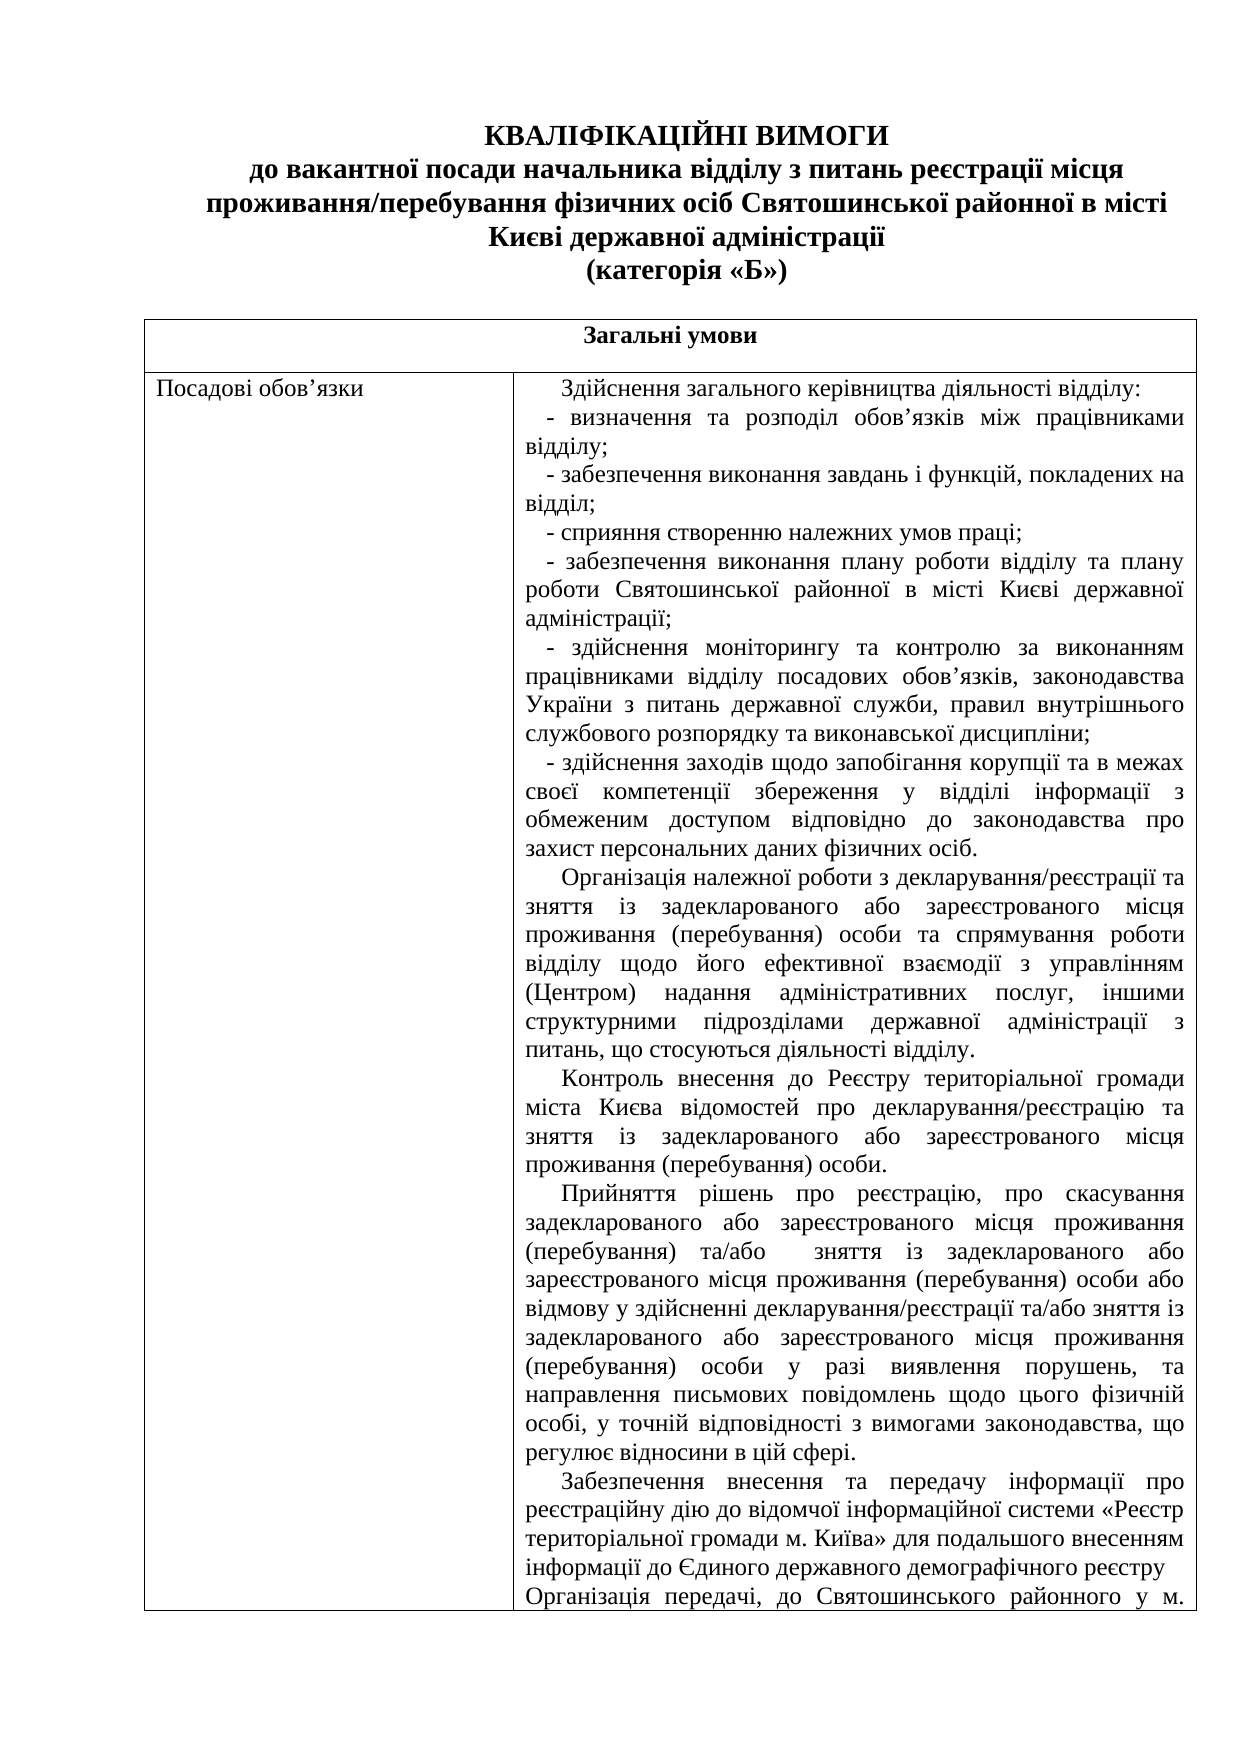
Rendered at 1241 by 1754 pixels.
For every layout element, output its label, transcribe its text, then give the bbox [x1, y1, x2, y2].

text до вакантної посади начальника відділу з питань реєстрації місця проживання/перебування фізичних осіб Святошинської районної в місті Києві державної адміністрації [177, 152, 1196, 252]
text КВАЛІФІКАЦІЙНІ ВИМОГИ [177, 118, 1196, 152]
text (категорія «Б») [177, 252, 1196, 286]
table_cell Посадові обов’язки [145, 373, 513, 1609]
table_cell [514, 373, 1196, 1609]
table_header Загальні умови [145, 320, 1196, 372]
